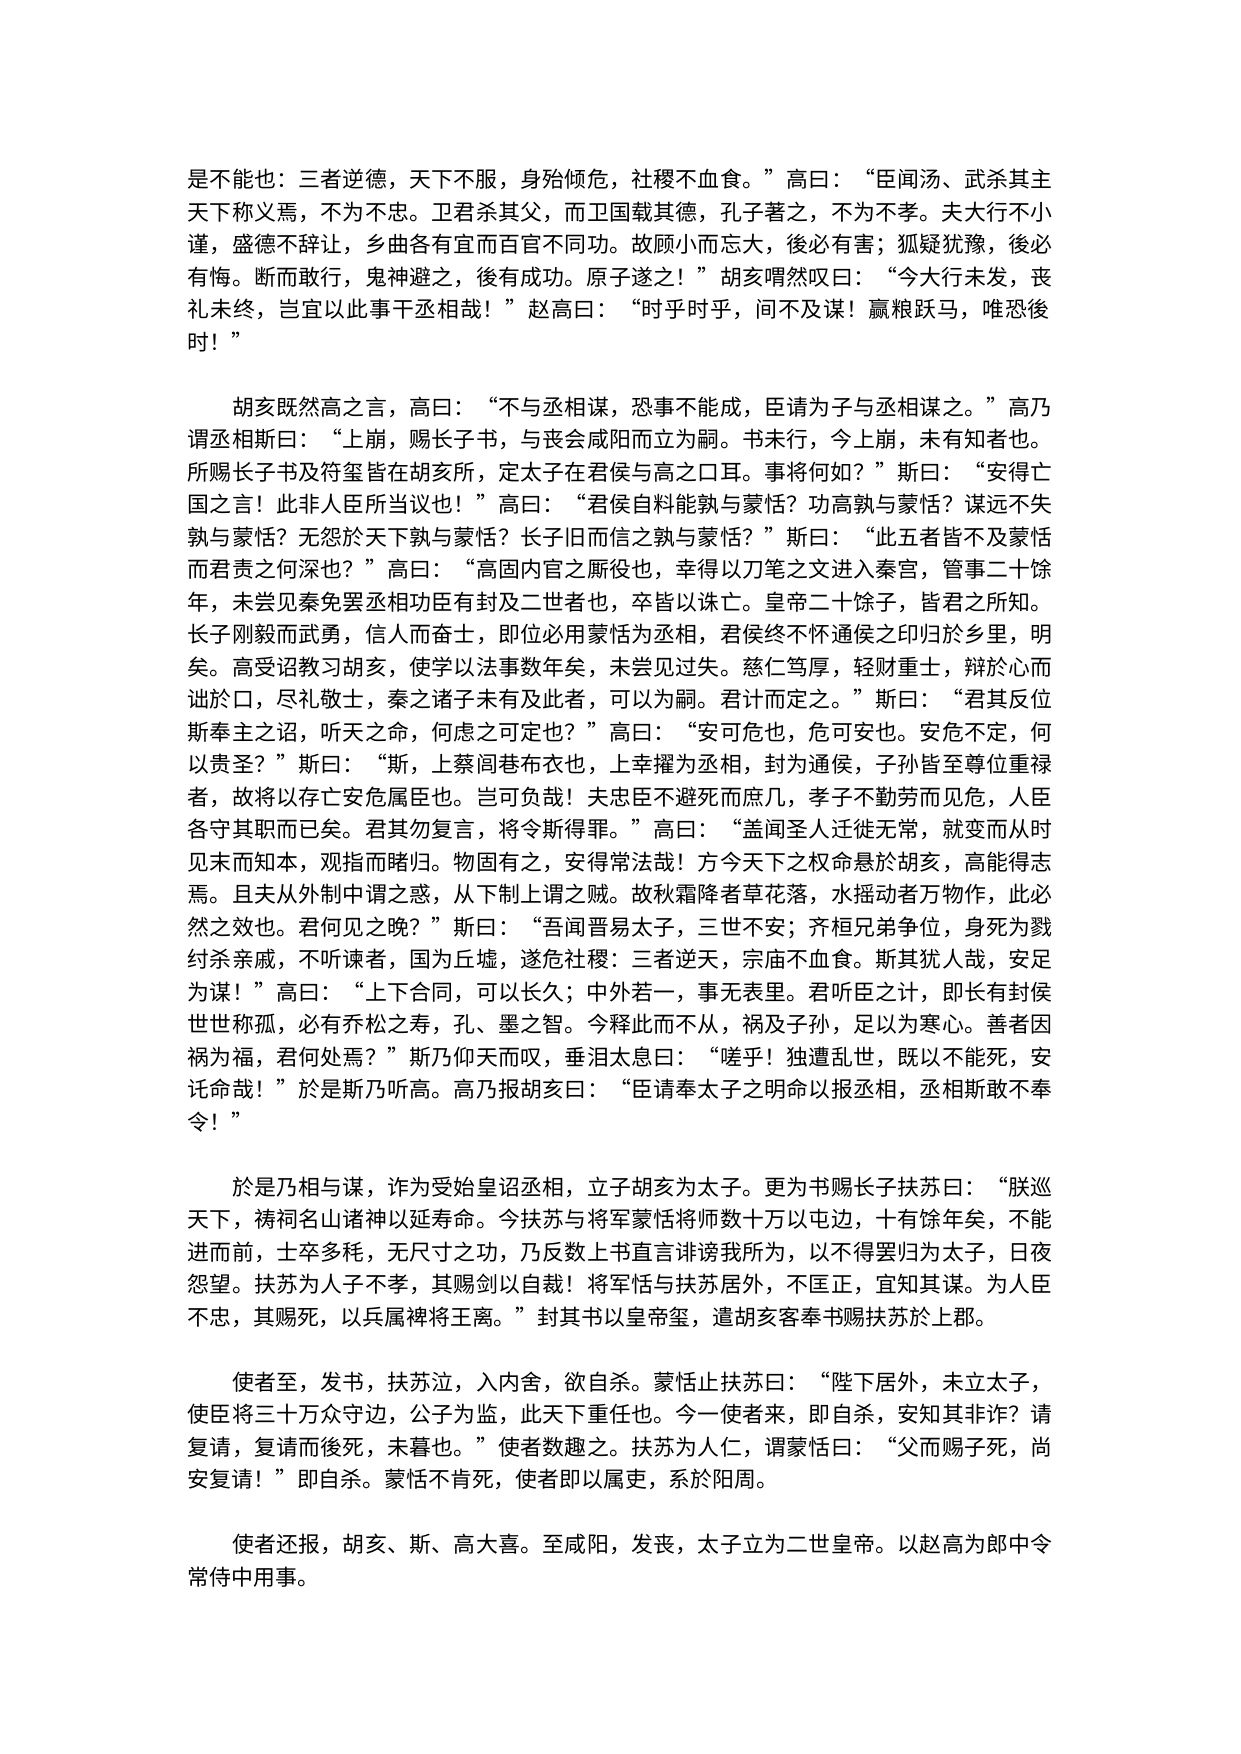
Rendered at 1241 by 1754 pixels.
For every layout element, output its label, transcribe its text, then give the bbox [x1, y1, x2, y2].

text 胡亥既然高之言，高曰：“不与丞相谋，恐事不能成，臣请为子与丞相谋之。”高乃谓丞相斯曰：“上崩，赐长子书，与丧会咸阳而立为嗣。书未行，今上崩，未有知者也。所赐长子书及符玺皆在胡亥所，定太子在君侯与高之口耳。事将何如？”斯曰：“安得亡国之言！此非人臣所当议也！”高曰：“君侯自料能孰与蒙恬？功高孰与蒙恬？谋远不失孰与蒙恬？无怨於天下孰与蒙恬？长子旧而信之孰与蒙恬？”斯曰：“此五者皆不及蒙恬，而君责之何深也？”高曰：“高固内官之厮役也，幸得以刀笔之文进入秦宫，管事二十馀年，未尝见秦免罢丞相功臣有封及二世者也，卒皆以诛亡。皇帝二十馀子，皆君之所知。长子刚毅而武勇，信人而奋士，即位必用蒙恬为丞相，君侯终不怀通侯之印归於乡里，明矣。高受诏教习胡亥，使学以法事数年矣，未尝见过失。慈仁笃厚，轻财重士，辩於心而诎於口，尽礼敬士，秦之诸子未有及此者，可以为嗣。君计而定之。”斯曰：“君其反位！斯奉主之诏，听天之命，何虑之可定也？”高曰：“安可危也，危可安也。安危不定，何以贵圣？”斯曰：“斯，上蔡闾巷布衣也，上幸擢为丞相，封为通侯，子孙皆至尊位重禄者，故将以存亡安危属臣也。岂可负哉！夫忠臣不避死而庶几，孝子不勤劳而见危，人臣各守其职而已矣。君其勿复言，将令斯得罪。”高曰：“盖闻圣人迁徙无常，就变而从时，见末而知本，观指而睹归。物固有之，安得常法哉！方今天下之权命悬於胡亥，高能得志焉。且夫从外制中谓之惑，从下制上谓之贼。故秋霜降者草花落，水摇动者万物作，此必然之效也。君何见之晚？”斯曰：“吾闻晋易太子，三世不安；齐桓兄弟争位，身死为戮；纣杀亲戚，不听谏者，国为丘墟，遂危社稷：三者逆天，宗庙不血食。斯其犹人哉，安足为谋！”高曰：“上下合同，可以长久；中外若一，事无表里。君听臣之计，即长有封侯，世世称孤，必有乔松之寿，孔、墨之智。今释此而不从，祸及子孙，足以为寒心。善者因祸为福，君何处焉？”斯乃仰天而叹，垂泪太息曰：“嗟乎！独遭乱世，既以不能死，安讬命哉！”於是斯乃听高。高乃报胡亥曰：“臣请奉太子之明命以报丞相，丞相斯敢不奉令！” [187, 389, 1053, 1137]
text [187, 162, 1053, 357]
text 使者还报，胡亥、斯、高大喜。至咸阳，发丧，太子立为二世皇帝。以赵高为郎中令，常侍中用事。 [187, 1527, 1053, 1592]
text 於是乃相与谋，诈为受始皇诏丞相，立子胡亥为太子。更为书赐长子扶苏曰：“朕巡天下，祷祠名山诸神以延寿命。今扶苏与将军蒙恬将师数十万以屯边，十有馀年矣，不能进而前，士卒多秏，无尺寸之功，乃反数上书直言诽谤我所为，以不得罢归为太子，日夜怨望。扶苏为人子不孝，其赐剑以自裁！将军恬与扶苏居外，不匡正，宜知其谋。为人臣不忠，其赐死，以兵属裨将王离。”封其书以皇帝玺，遣胡亥客奉书赐扶苏於上郡。 [187, 1169, 1053, 1332]
text 使者至，发书，扶苏泣，入内舍，欲自杀。蒙恬止扶苏曰：“陛下居外，未立太子，使臣将三十万众守边，公子为监，此天下重任也。今一使者来，即自杀，安知其非诈？请复请，复请而後死，未暮也。”使者数趣之。扶苏为人仁，谓蒙恬曰：“父而赐子死，尚安复请！”即自杀。蒙恬不肯死，使者即以属吏，系於阳周。 [187, 1364, 1053, 1494]
